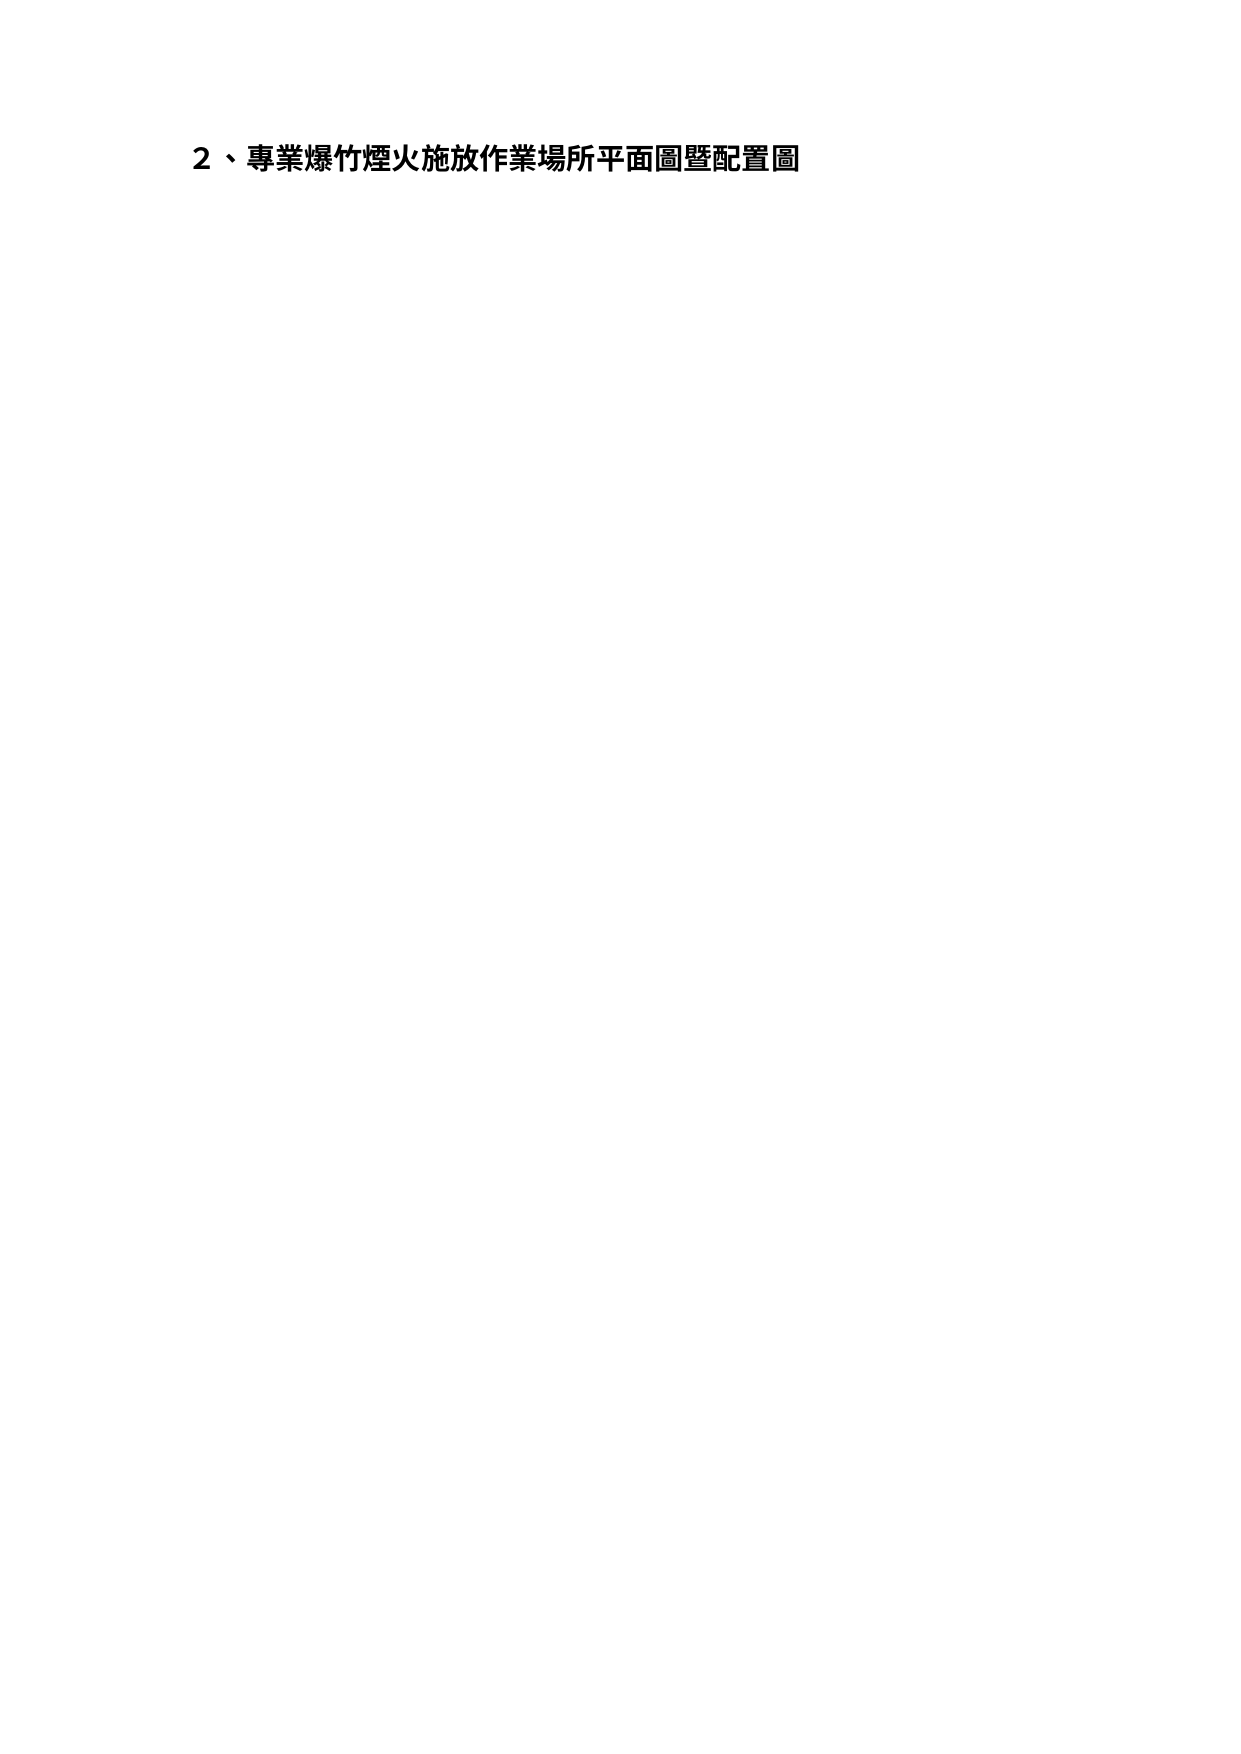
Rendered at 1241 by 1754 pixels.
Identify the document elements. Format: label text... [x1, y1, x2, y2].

text ２、專業爆竹煙火施放作業場所平面圖暨配置圖 [187, 119, 1053, 194]
